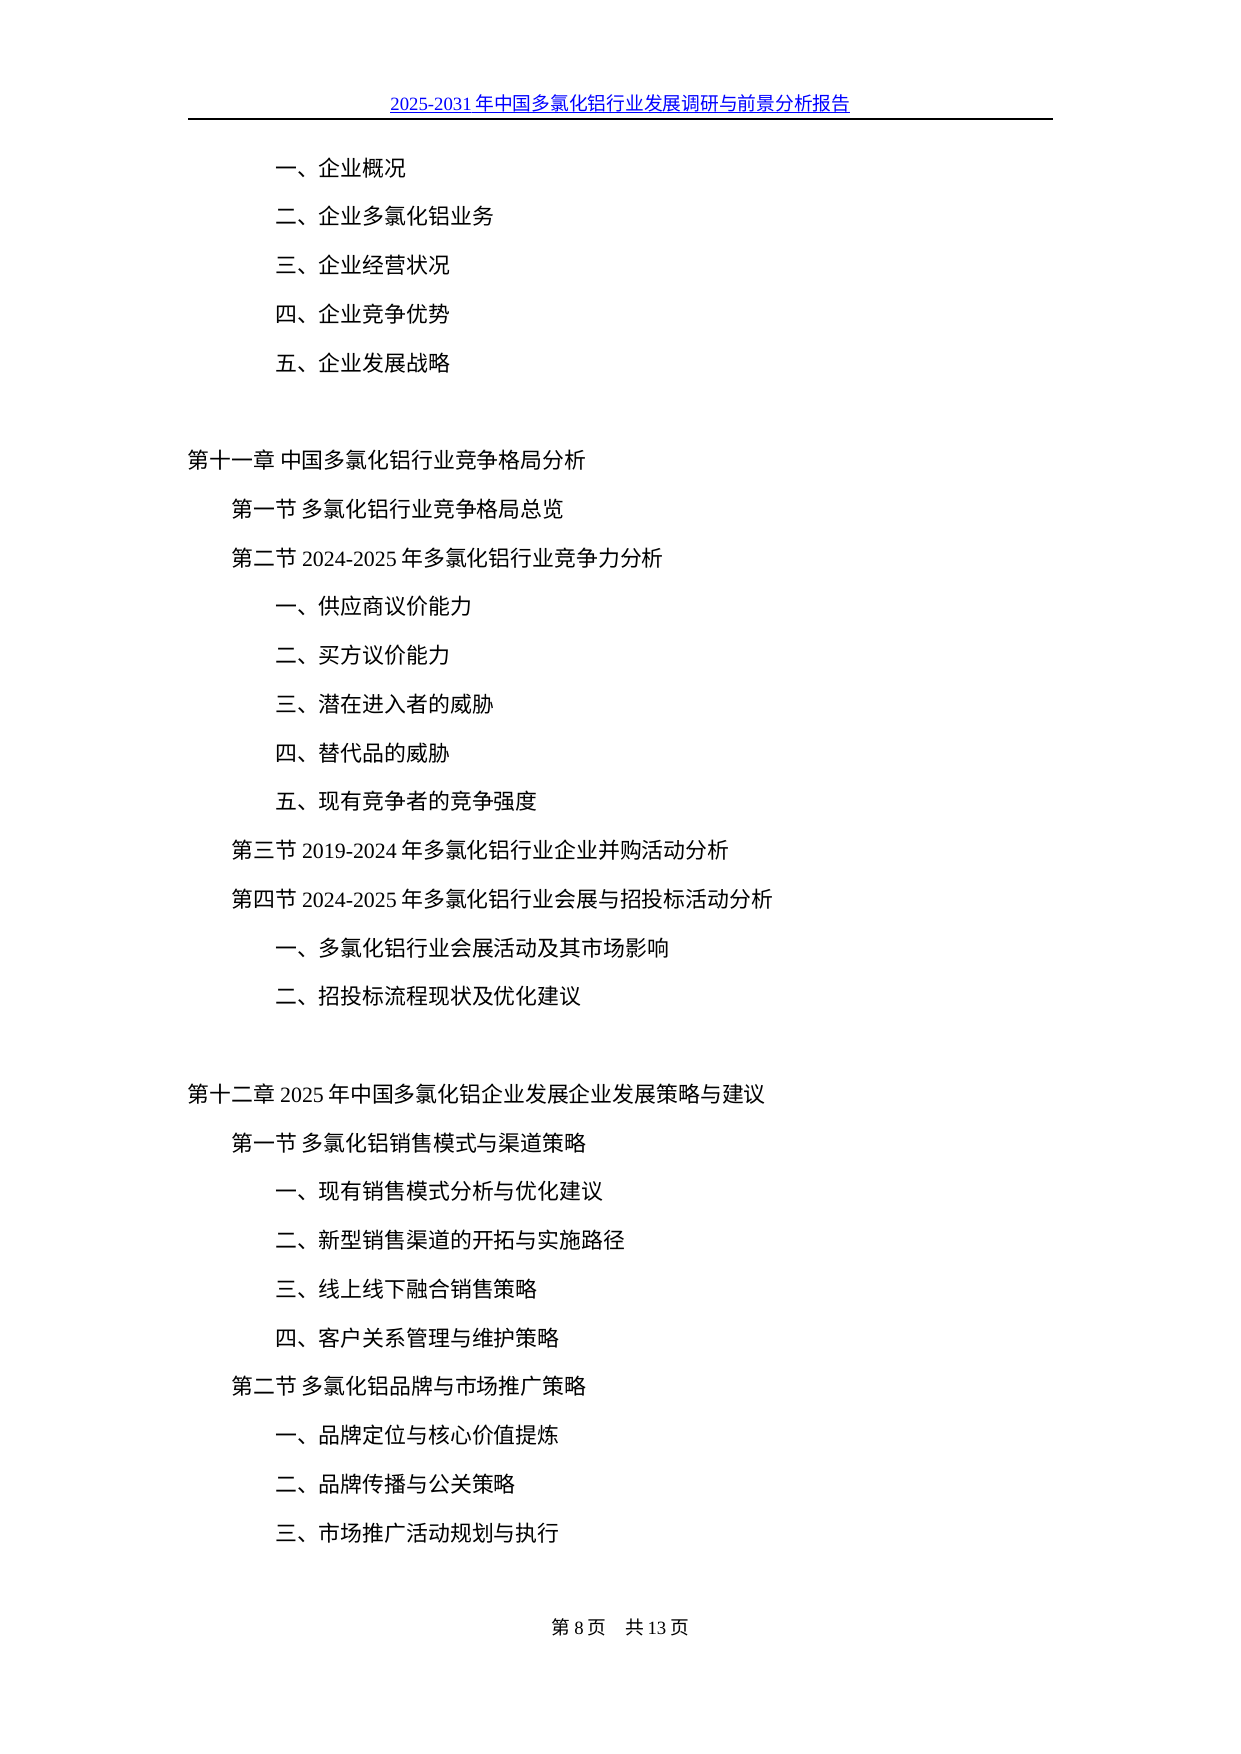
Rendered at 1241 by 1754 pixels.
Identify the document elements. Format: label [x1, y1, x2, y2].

text [187, 150, 1053, 1548]
